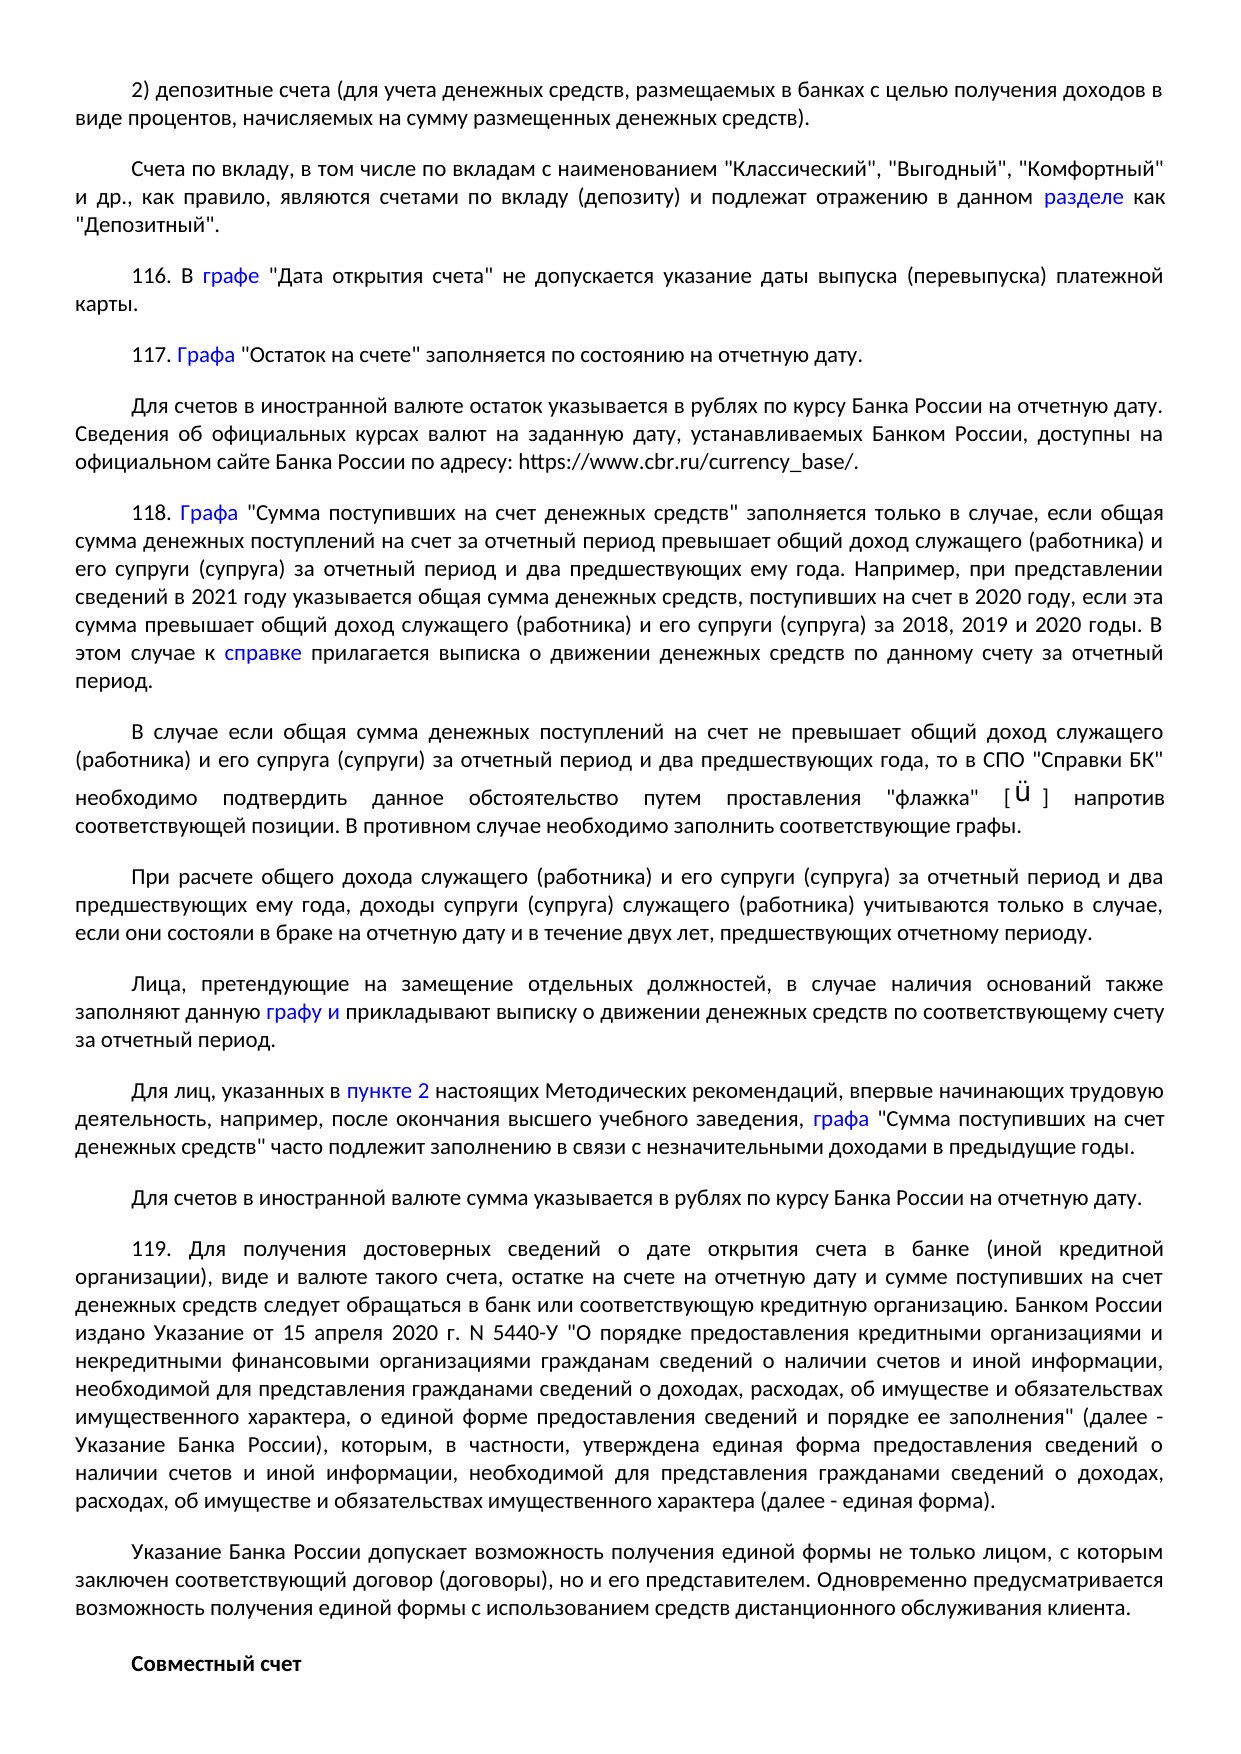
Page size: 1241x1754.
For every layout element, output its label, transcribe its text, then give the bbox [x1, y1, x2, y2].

text Указание Банка России допускает возможность получения единой формы не только лицом, с которым заключен соответствующий договор (договоры), но и его представителем. Одновременно предусматривается возможность получения единой формы с использованием средств дистанционного обслуживания клиента. [75, 1537, 1165, 1622]
text 119. Для получения достоверных сведений о дате открытия счета в банке (иной кредитной организации), виде и валюте такого счета, остатке на счете на отчетную дату и сумме поступивших на счет денежных средств следует обращаться в банк или соответствующую кредитную организацию. Банком России издано Указание от 15 апреля 2020 г. N 5440-У "О порядке предоставления кредитными организациями и некредитными финансовыми организациями гражданам сведений о наличии счетов и иной информации, необходимой для представления гражданами сведений о доходах, расходах, об имуществе и обязательствах имущественного характера, о единой форме предоставления сведений и порядке ее заполнения" (далее - Указание Банка России), которым, в частности, утверждена единая форма предоставления сведений о наличии счетов и иной информации, необходимой для представления гражданами сведений о доходах, расходах, об имуществе и обязательствах имущественного характера (далее - единая форма). [75, 1234, 1165, 1514]
text Для счетов в иностранной валюте остаток указывается в рублях по курсу Банка России на отчетную дату. Сведения об официальных курсах валют на заданную дату, устанавливаемых Банком России, доступны на официальном сайте Банка России по адресу: https://www.cbr.ru/currency_base/. [75, 391, 1165, 475]
text В случае если общая сумма денежных поступлений на счет не превышает общий доход служащего (работника) и его супруга (супруги) за отчетный период и два предшествующих года, то в СПО "Справки БК" необходимо подтвердить данное обстоятельство путем проставления "флажка" [] напротив соответствующей позиции. В противном случае необходимо заполнить соответствующие графы. [75, 717, 1165, 839]
text 2) депозитные счета (для учета денежных средств, размещаемых в банках с целью получения доходов в виде процентов, начисляемых на сумму размещенных денежных средств). [75, 75, 1165, 131]
text 117. Графа "Остаток на счете" заполняется по состоянию на отчетную дату. [75, 340, 1165, 368]
text 116. В графе "Дата открытия счета" не допускается указание даты выпуска (перевыпуска) платежной карты. [75, 261, 1165, 317]
title Совместный счет [75, 1649, 1165, 1678]
text Для счетов в иностранной валюте сумма указывается в рублях по курсу Банка России на отчетную дату. [75, 1183, 1165, 1211]
text Для лиц, указанных в пункте 2 настоящих Методических рекомендаций, впервые начинающих трудовую деятельность, например, после окончания высшего учебного заведения, графа "Сумма поступивших на счет денежных средств" часто подлежит заполнению в связи с незначительными доходами в предыдущие годы. [75, 1076, 1165, 1161]
text 118. Графа "Сумма поступивших на счет денежных средств" заполняется только в случае, если общая сумма денежных поступлений на счет за отчетный период превышает общий доход служащего (работника) и его супруги (супруга) за отчетный период и два предшествующих ему года. Например, при представлении сведений в 2021 году указывается общая сумма денежных средств, поступивших на счет в 2020 году, если эта сумма превышает общий доход служащего (работника) и его супруги (супруга) за 2018, 2019 и 2020 годы. В этом случае к справке прилагается выписка о движении денежных средств по данному счету за отчетный период. [75, 498, 1165, 694]
text При расчете общего дохода служащего (работника) и его супруги (супруга) за отчетный период и два предшествующих ему года, доходы супруги (супруга) служащего (работника) учитываются только в случае, если они состояли в браке на отчетную дату и в течение двух лет, предшествующих отчетному периоду. [75, 862, 1165, 947]
text Лица, претендующие на замещение отдельных должностей, в случае наличия оснований также заполняют данную графу и прикладывают выписку о движении денежных средств по соответствующему счету за отчетный период. [75, 969, 1165, 1053]
text Счета по вкладу, в том числе по вкладам с наименованием "Классический", "Выгодный", "Комфортный" и др., как правило, являются счетами по вкладу (депозиту) и подлежат отражению в данном разделе как "Депозитный". [75, 154, 1165, 238]
